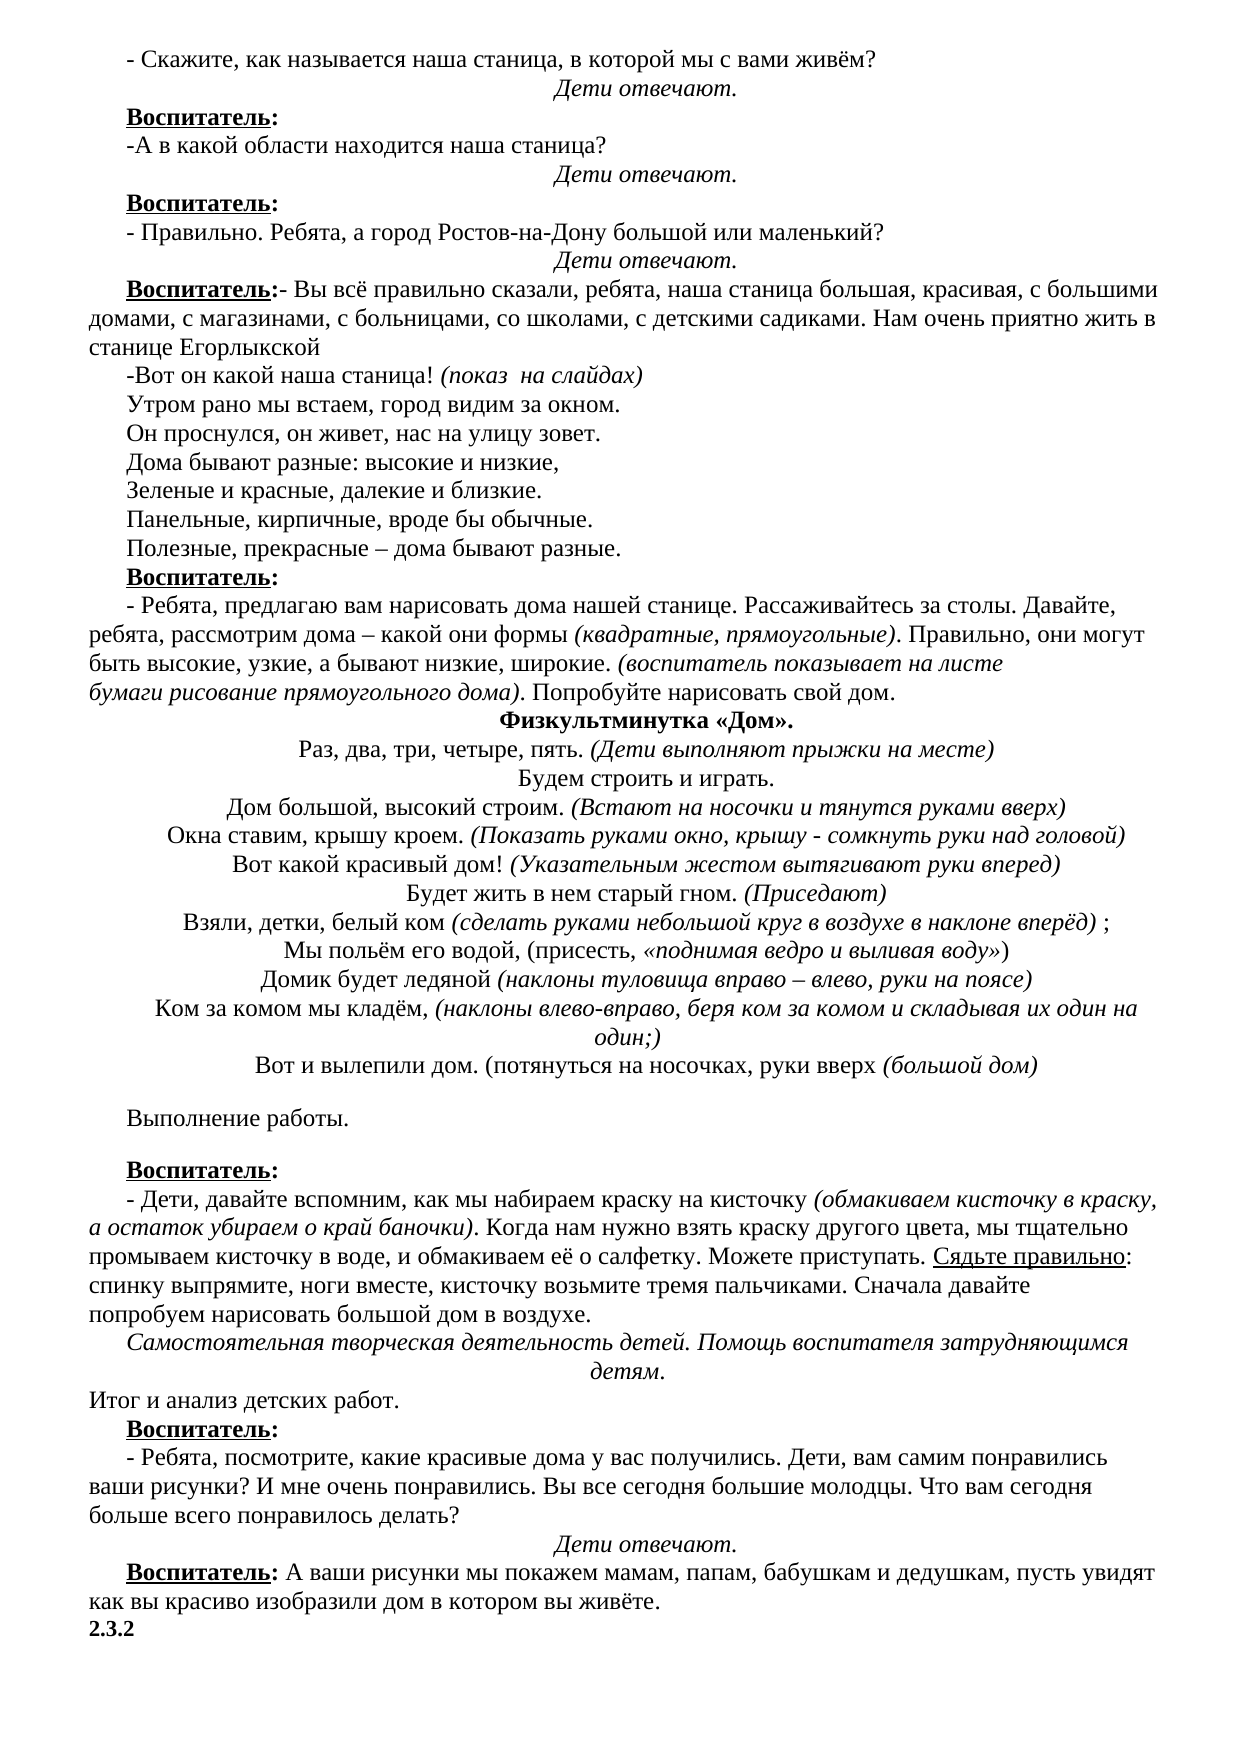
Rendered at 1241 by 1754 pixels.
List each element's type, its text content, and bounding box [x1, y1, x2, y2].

text Физкультминутка «Дом». [88, 706, 1166, 734]
text -А в какой области находится наша станица? [88, 131, 1166, 159]
text Выполнение работы. [88, 1103, 1166, 1132]
text Дети отвечают. [88, 1529, 1166, 1557]
text Окна ставим, крышу кроем. (Показать руками окно, крышу - сомкнуть руки над головой) [88, 821, 1166, 849]
text Дома бывают разные: высокие и низкие, [88, 447, 1166, 476]
text Воспитатель: [88, 562, 1166, 591]
text Воспитатель: [88, 188, 1166, 217]
text Дети отвечают. [88, 159, 1166, 188]
text Дети отвечают. [88, 246, 1166, 274]
text Будем строить и играть. [88, 763, 1166, 792]
text Итог и анализ детских работ. [88, 1385, 1166, 1414]
text - Дети, давайте вспомним, как мы набираем краску на кисточку (обмакиваем кисточку в краску, а остаток убираем о край баночки). Когда нам нужно взять краску другого цвета, мы тщательно промываем кисточку в воде, и обмакиваем её о салфетку. Можете приступать. Сядьте правильно: спинку выпрямите, ноги вместе, кисточку возьмите тремя пальчиками. Сначала давайте попробуем нарисовать большой дом в воздухе. [88, 1184, 1166, 1327]
text Дом большой, высокий строим. (Встают на носочки и тянутся руками вверх) [88, 792, 1166, 821]
text -Вот он какой наша станица! (показ на слайдах) [88, 361, 1166, 389]
text Полезные, прекрасные – дома бывают разные. [88, 533, 1166, 562]
text Мы польём его водой, (присесть, «поднимая ведро и выливая воду») [88, 936, 1166, 964]
text Воспитатель: [88, 102, 1166, 131]
text Воспитатель: А ваши рисунки мы покажем мамам, папам, бабушкам и дедушкам, пусть увидят как вы красиво изобразили дом в котором вы живёте. [88, 1557, 1166, 1615]
text - Ребята, предлагаю вам нарисовать дома нашей станице. Рассаживайтесь за столы. Давайте, ребята, рассмотрим дома – какой они формы (квадратные, прямоугольные). Правильно, они могут быть высокие, узкие, а бывают низкие, широкие. (воспитатель показывает на листе бумаги рисование прямоугольного дома). Попробуйте нарисовать свой дом. [88, 591, 1166, 706]
text Самостоятельная творческая деятельность детей. Помощь воспитателя затрудняющимся детям. [88, 1327, 1166, 1385]
text Домик будет ледяной (наклоны туловища вправо – влево, руки на поясе) [88, 964, 1166, 993]
text Панельные, кирпичные, вроде бы обычные. [88, 504, 1166, 533]
text Будет жить в нем старый гном. (Приседают) [88, 878, 1166, 907]
text Воспитатель: [88, 1155, 1166, 1184]
text Раз, два, три, четыре, пять. (Дети выполняют прыжки на месте) [88, 734, 1166, 763]
text - Скажите, как называется наша станица, в которой мы с вами живём? [88, 44, 1166, 73]
text Вот и вылепили дом. (потянуться на носочках, руки вверх (большой дом) [88, 1051, 1166, 1079]
text 2.3.2 [88, 1615, 1166, 1641]
text Вот какой красивый дом! (Указательным жестом вытягивают руки вперед) [88, 849, 1166, 878]
text Утром рано мы встаем, город видим за окном. [88, 389, 1166, 418]
text Взяли, детки, белый ком (сделать руками небольшой круг в воздухе в наклоне вперёд) ; [88, 907, 1166, 936]
text Он проснулся, он живет, нас на улицу зовет. [88, 418, 1166, 447]
text - Ребята, посмотрите, какие красивые дома у вас получились. Дети, вам самим понравились ваши рисунки? И мне очень понравились. Вы все сегодня большие молодцы. Что вам сегодня больше всего понравилось делать? [88, 1442, 1166, 1529]
text Воспитатель:- Вы всё правильно сказали, ребята, наша станица большая, красивая, с большими домами, с магазинами, с больницами, со школами, с детскими садиками. Нам очень приятно жить в станице Егорлыкской [88, 274, 1166, 361]
text - Правильно. Ребята, а город Ростов-на-Дону большой или маленький? [88, 217, 1166, 246]
text Ком за комом мы кладём, (наклоны влево-вправо, беря ком за комом и складывая их один на один;) [88, 993, 1166, 1051]
text Воспитатель: [88, 1414, 1166, 1442]
text Дети отвечают. [88, 73, 1166, 102]
text Зеленые и красные, далекие и близкие. [88, 476, 1166, 504]
